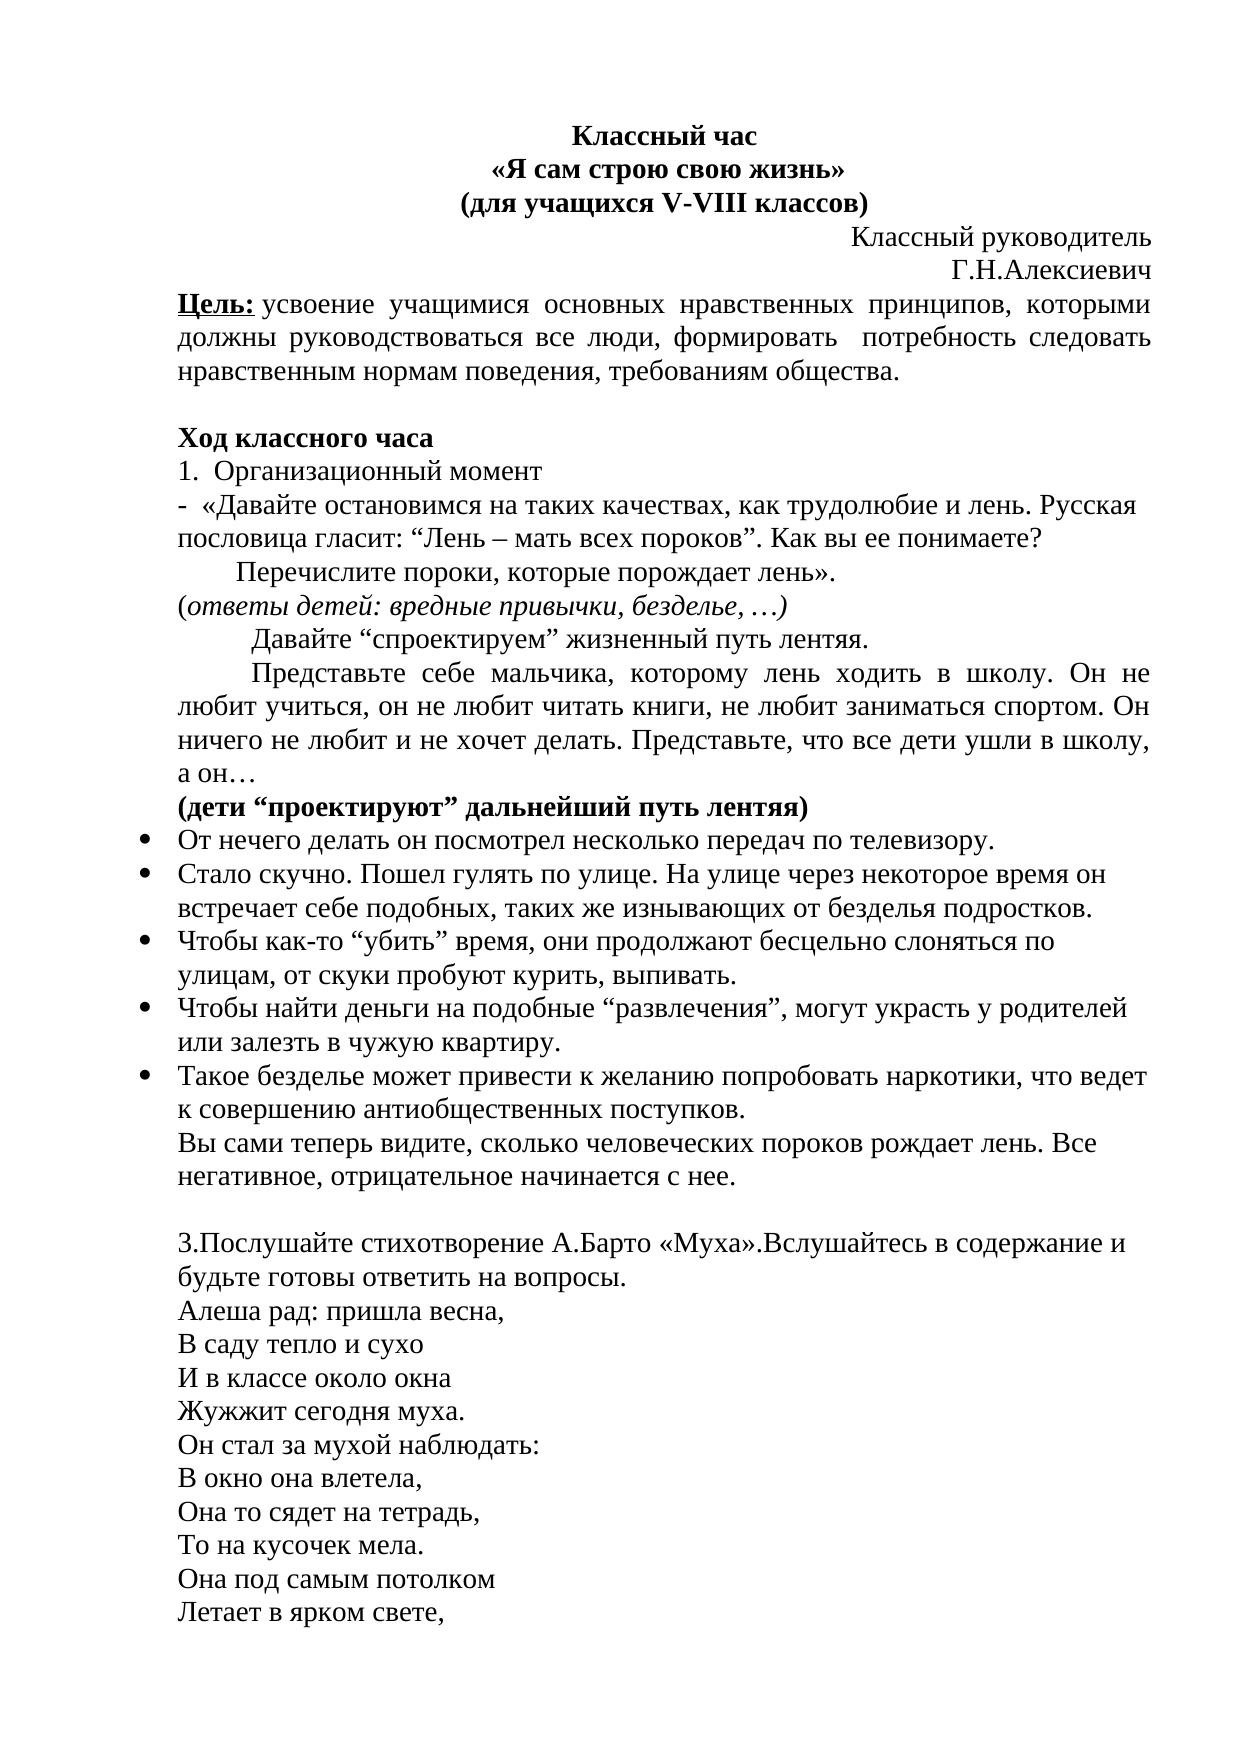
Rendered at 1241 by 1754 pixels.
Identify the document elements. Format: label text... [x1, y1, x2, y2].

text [177, 1293, 1152, 1628]
list Такое безделье может привести к желанию попробовать наркотики, что ведет к совершению антиобщественных поступков. [140, 1058, 1152, 1125]
text - «Давайте остановимся на таких качествах, как трудолюбие и лень. Русская пословица гласит: “Лень – мать всех пороков”. Как вы ее понимаете? [177, 487, 1152, 554]
text Ход классного часа [177, 420, 1152, 453]
text 3.Послушайте стихотворение А.Барто «Муха».Вслушайтесь в содержание и будьте готовы ответить на вопросы. [177, 1226, 1152, 1293]
text Давайте “спроектируем” жизненный путь лентяя. [177, 621, 1152, 655]
text Классный руководитель [177, 219, 1152, 252]
text (дети “проектируют” дальнейший путь лентяя) [177, 789, 1152, 822]
text Вы сами теперь видите, сколько человеческих пороков рождает лень. Все негативное, отрицательное начинается с нее. [177, 1125, 1152, 1192]
text Представьте себе мальчика, которому лень ходить в школу. Он не любит учиться, он не любит читать книги, не любит заниматься спортом. Он ничего не любит и не хочет делать. Представьте, что все дети ушли в школу, а он… [177, 655, 1152, 789]
text (для учащихся V-VІІІ классов) [177, 185, 1152, 219]
text Г.Н.Алексиевич [177, 252, 1152, 286]
list Чтобы как-то “убить” время, они продолжают бесцельно слоняться по улицам, от скуки пробуют курить, выпивать. [140, 923, 1152, 991]
text Классный час [177, 118, 1152, 152]
text Цель: усвоение учащимися основных нравственных принципов, которыми должны руководствоваться все люди, формировать потребность следовать нравственным нормам поведения, требованиям общества. [177, 286, 1152, 386]
text (ответы детей: вредные привычки, безделье, …) [177, 588, 1152, 621]
text Перечислите пороки, которые порождает лень». [177, 554, 1152, 588]
list Стало скучно. Пошел гулять по улице. На улице через некоторое время он встречает себе подобных, таких же изнывающих от безделья подростков. [140, 856, 1152, 923]
list Чтобы найти деньги на подобные “развлечения”, могут украсть у родителей или залезть в чужую квартиру. [140, 991, 1152, 1058]
list От нечего делать он посмотрел несколько передач по телевизору. [140, 822, 1152, 856]
text «Я сам строю свою жизнь» [177, 152, 1152, 185]
text 1. Организационный момент [177, 453, 1152, 487]
